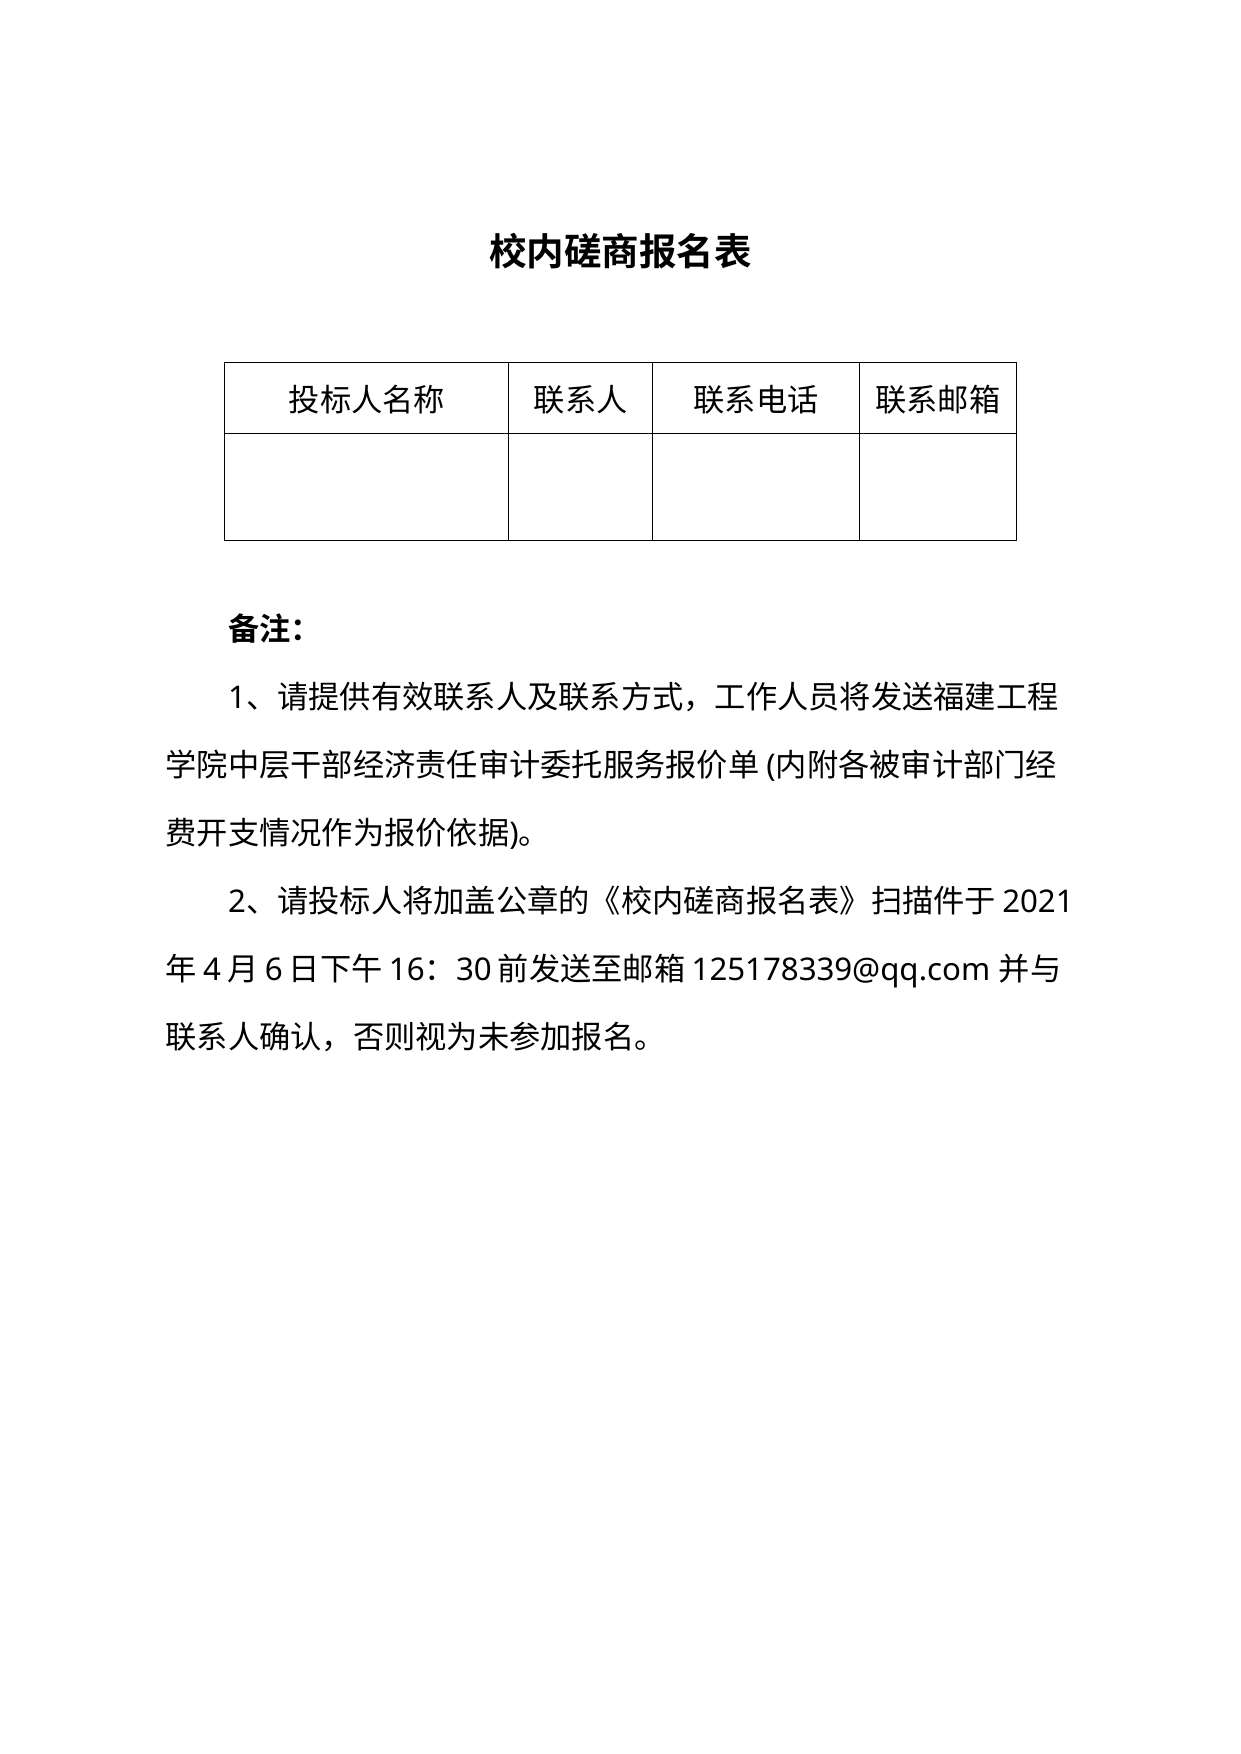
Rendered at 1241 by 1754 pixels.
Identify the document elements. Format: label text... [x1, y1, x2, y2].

table_cell [509, 434, 652, 539]
table_header 联系人 [509, 363, 652, 433]
text 2、请投标人将加盖公章的《校内磋商报名表》扫描件于2021年4月6日下午16：30前发送至邮箱125178339@qq.com 并与联系人确认，否则视为未参加报名。 [165, 876, 1075, 1058]
table_header 投标人名称 [225, 363, 508, 433]
table_cell [225, 434, 508, 539]
text 校内磋商报名表 [165, 221, 1075, 276]
table_cell [860, 434, 1016, 539]
table_header 联系邮箱 [860, 363, 1016, 433]
text 备注： [165, 604, 1075, 650]
table_cell [653, 434, 859, 539]
text 1、请提供有效联系人及联系方式，工作人员将发送福建工程学院中层干部经济责任审计委托服务报价单 (内附各被审计部门经费开支情况作为报价依据)。 [165, 672, 1075, 854]
table_header 联系电话 [653, 363, 859, 433]
